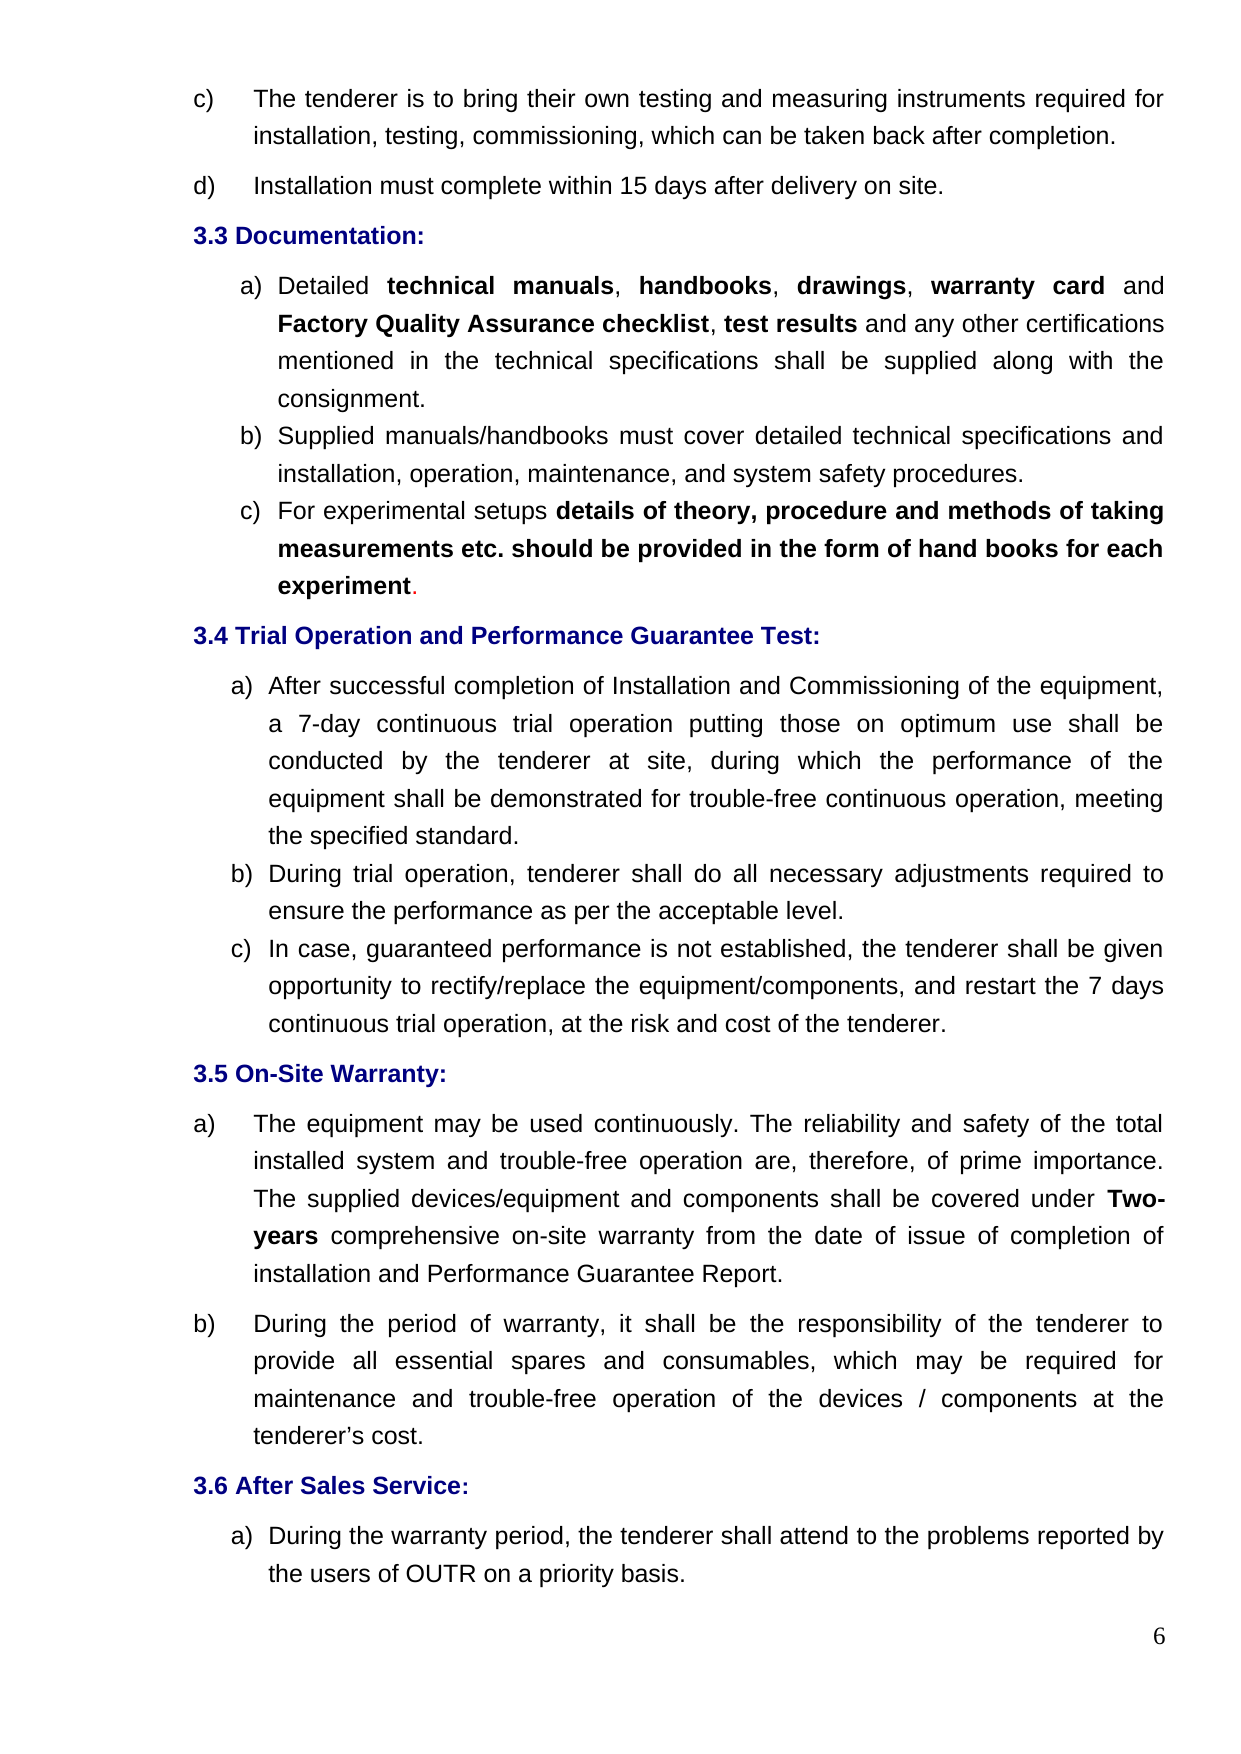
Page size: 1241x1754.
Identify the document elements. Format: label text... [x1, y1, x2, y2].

list For experimental setups details of theory, procedure and methods of taking measurements etc. should be provided in the form of hand books for each experiment. [240, 800, 1165, 912]
list In case, guaranteed performance is not established, the tenderer shall be given opportunity to rectify/replace the equipment/components, and restart the 7 days continuous trial operation, at the risk and cost of the tenderer. [231, 1237, 1165, 1350]
subtitle 3.4 Trial Operation and Performance Guarantee Test: [193, 925, 1165, 962]
list Supplied manuals/handbooks must cover detailed technical specifications and installation, operation, maintenance, and system safety procedures. [240, 725, 1165, 800]
subtitle 3.3 Documentation: [193, 525, 1165, 562]
list Installation and Testing of the Equipment, Machineries, etc., should be done by the tenderer at no extra cost. [193, 175, 1165, 250]
list Detailed technical manuals, handbooks, drawings, warranty card and Factory Quality Assurance checklist, test results and any other certifications mentioned in the technical specifications shall be supplied along with the consignment. [240, 575, 1165, 725]
list During trial operation, tenderer shall do all necessary adjustments required to ensure the performance as per the acceptable level. [231, 1162, 1165, 1237]
list The equipment may be used continuously. The reliability and safety of the total installed system and trouble-free operation are, therefore, of prime importance. The supplied devices/equipment and components shall be covered under Two-years comprehensive on-site warranty from the date of issue of completion of installation and Performance Guarantee Report. [193, 1412, 1165, 1600]
subtitle 3.5 On-Site Warranty: [193, 1362, 1165, 1400]
list After successful completion of Installation and Commissioning of the equipment, a 7-day continuous trial operation putting those on optimum use shall be conducted by the tenderer at site, during which the performance of the equipment shall be demonstrated for trouble-free continuous operation, meeting the specified standard. [231, 975, 1165, 1162]
subtitle 3.2 Installation and Commissioning: [193, 75, 1165, 112]
list Installation must complete within 15 days after delivery on site. [193, 475, 1165, 512]
list It will be the responsibility of the tenderer to provide all necessary spares and consumables, which may be required during installation and commissioning, at no extra cost to purchaser. [193, 262, 1165, 375]
list The tenderer is to bring their own testing and measuring instruments required for installation, testing, commissioning, which can be taken back after completion. [193, 387, 1165, 462]
text Installation and Commissioning shall include the following: [193, 125, 1165, 162]
